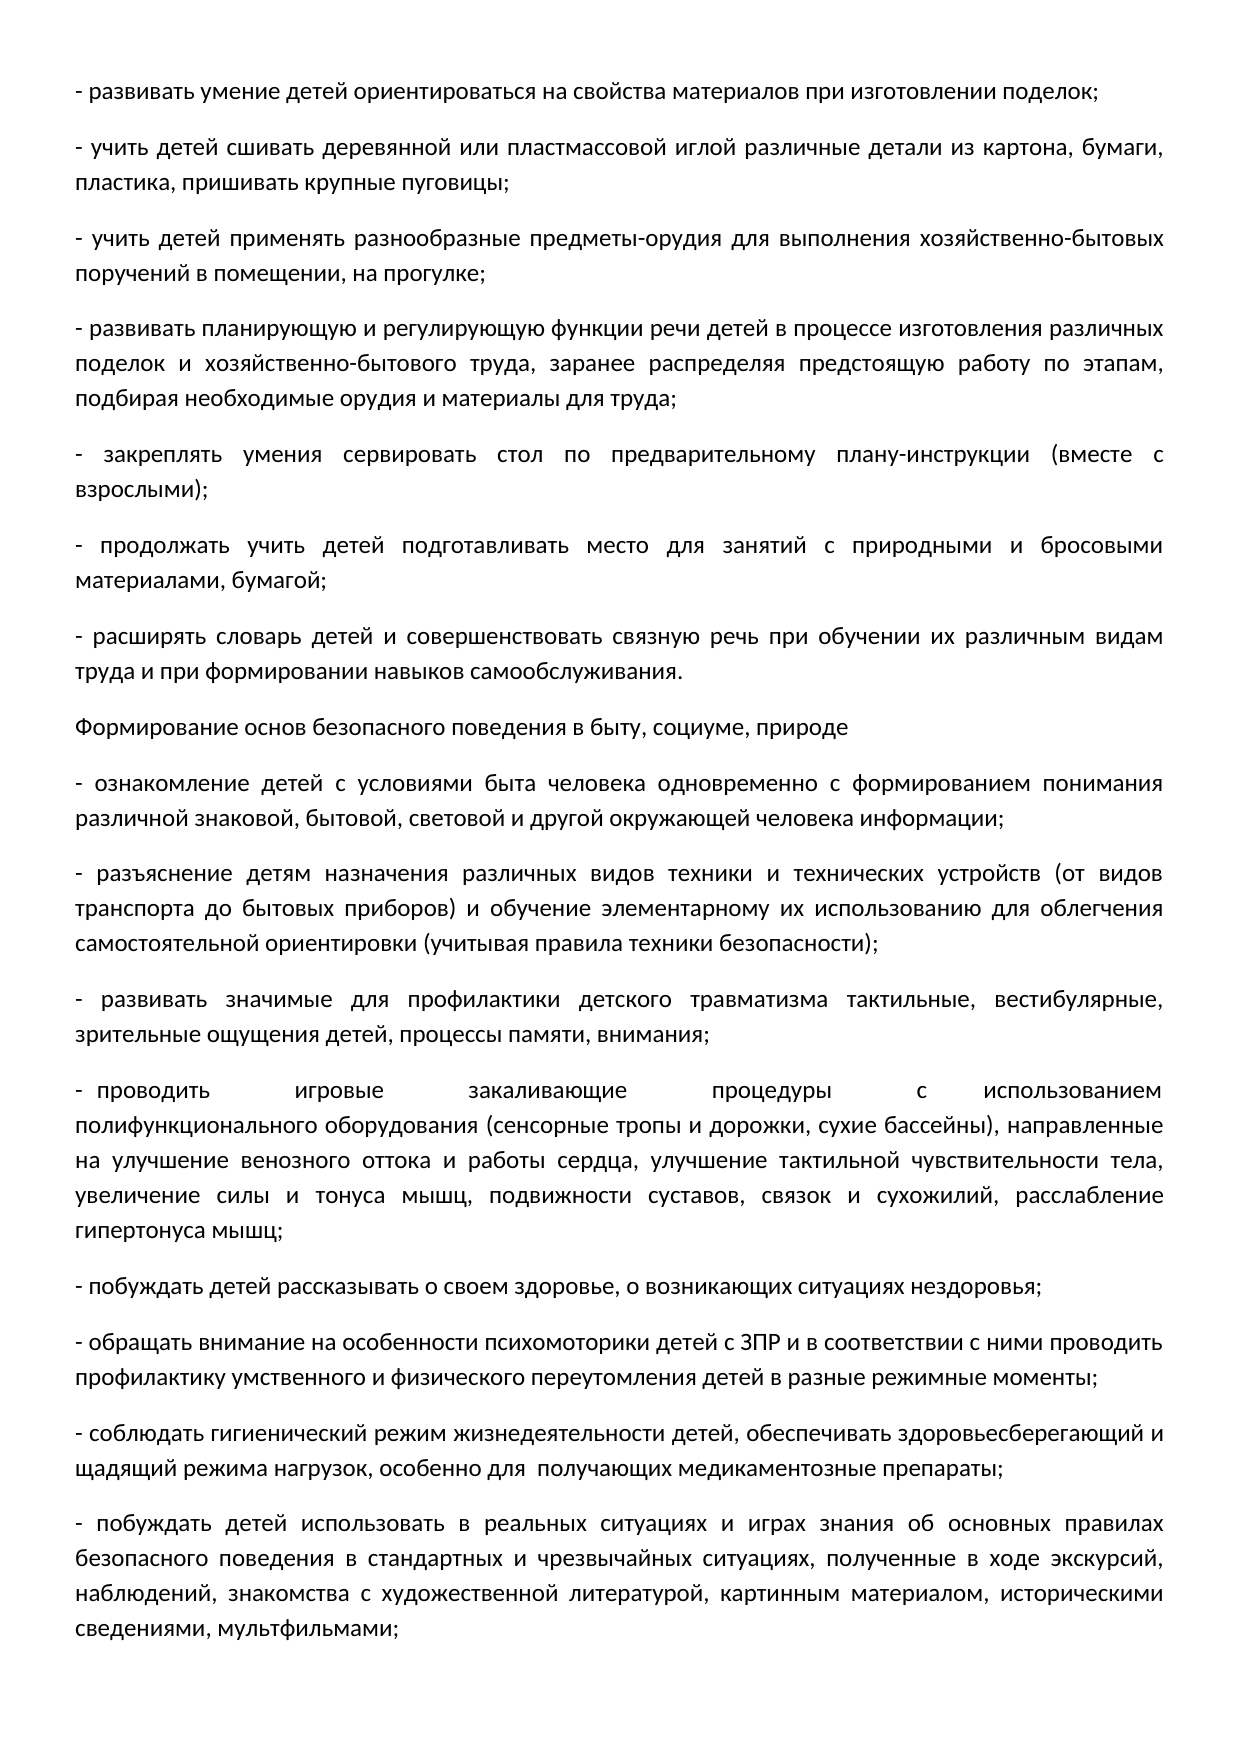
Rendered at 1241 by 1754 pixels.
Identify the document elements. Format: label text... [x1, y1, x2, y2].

text - расширять словарь детей и совершенствовать связную речь при обучении их различным видам труда и при формировании навыков самообслуживания. [75, 620, 1165, 686]
text - развивать планирующую и регулирующую функции речи детей в процессе изготовления различных поделок и хозяйственно-бытового труда, заранее распределяя предстоящую работу по этапам, подбирая необходимые орудия и материалы для труда; [75, 312, 1165, 413]
text - учить детей сшивать деревянной или пластмассовой иглой различные детали из картона, бумаги, пластика, пришивать крупные пуговицы; [75, 131, 1165, 196]
text - закреплять умения сервировать стол по предварительному плану-инструкции (вместе с взрослыми); [75, 438, 1165, 504]
text - соблюдать гигиенический режим жизнедеятельности детей, обеспечивать здоровьесберегающий и щадящий режима нагрузок, особенно для получающих медикаментозные препараты; [75, 1417, 1165, 1482]
text - развивать умение детей ориентироваться на свойства материалов при изготовлении поделок; [75, 75, 1165, 106]
text - продолжать учить детей подготавливать место для занятий с природными и бросовыми материалами, бумагой; [75, 529, 1165, 595]
text - побуждать детей рассказывать о своем здоровье, о возникающих ситуациях нездоровья; [75, 1270, 1165, 1301]
text - ознакомление детей с условиями быта человека одновременно с формированием понимания различной знаковой, бытовой, световой и другой окружающей человека информации; [75, 767, 1165, 832]
text - учить детей применять разнообразные предметы-орудия для выполнения хозяйственно-бытовых поручений в помещении, на прогулке; [75, 222, 1165, 287]
text - проводить игровые закаливающие процедуры с использованием полифункционального оборудования (сенсорные тропы и дорожки, сухие бассейны), направленные на улучшение венозного оттока и работы сердца, улучшение тактильной чувствительности тела, увеличение силы и тонуса мышц, подвижности суставов, связок и сухожилий, расслабление гипертонуса мышц; [75, 1074, 1165, 1245]
text - обращать внимание на особенности психомоторики детей с ЗПР и в соответствии с ними проводить профилактику умственного и физического переутомления детей в разные режимные моменты; [75, 1326, 1165, 1391]
text - разъяснение детям назначения различных видов техники и технических устройств (от видов транспорта до бытовых приборов) и обучение элементарному их использованию для облегчения самостоятельной ориентировки (учитывая правила техники безопасности); [75, 857, 1165, 958]
text Формирование основ безопасного поведения в быту, социуме, природе [75, 711, 1165, 741]
text - развивать значимые для профилактики детского травматизма тактильные, вестибулярные, зрительные ощущения детей, процессы памяти, внимания; [75, 983, 1165, 1049]
text - побуждать детей использовать в реальных ситуациях и играх знания об основных правилах безопасного поведения в стандартных и чрезвычайных ситуациях, полученные в ходе экскурсий, наблюдений, знакомства с художественной литературой, картинным материалом, историческими сведениями, мультфильмами; [75, 1507, 1165, 1643]
